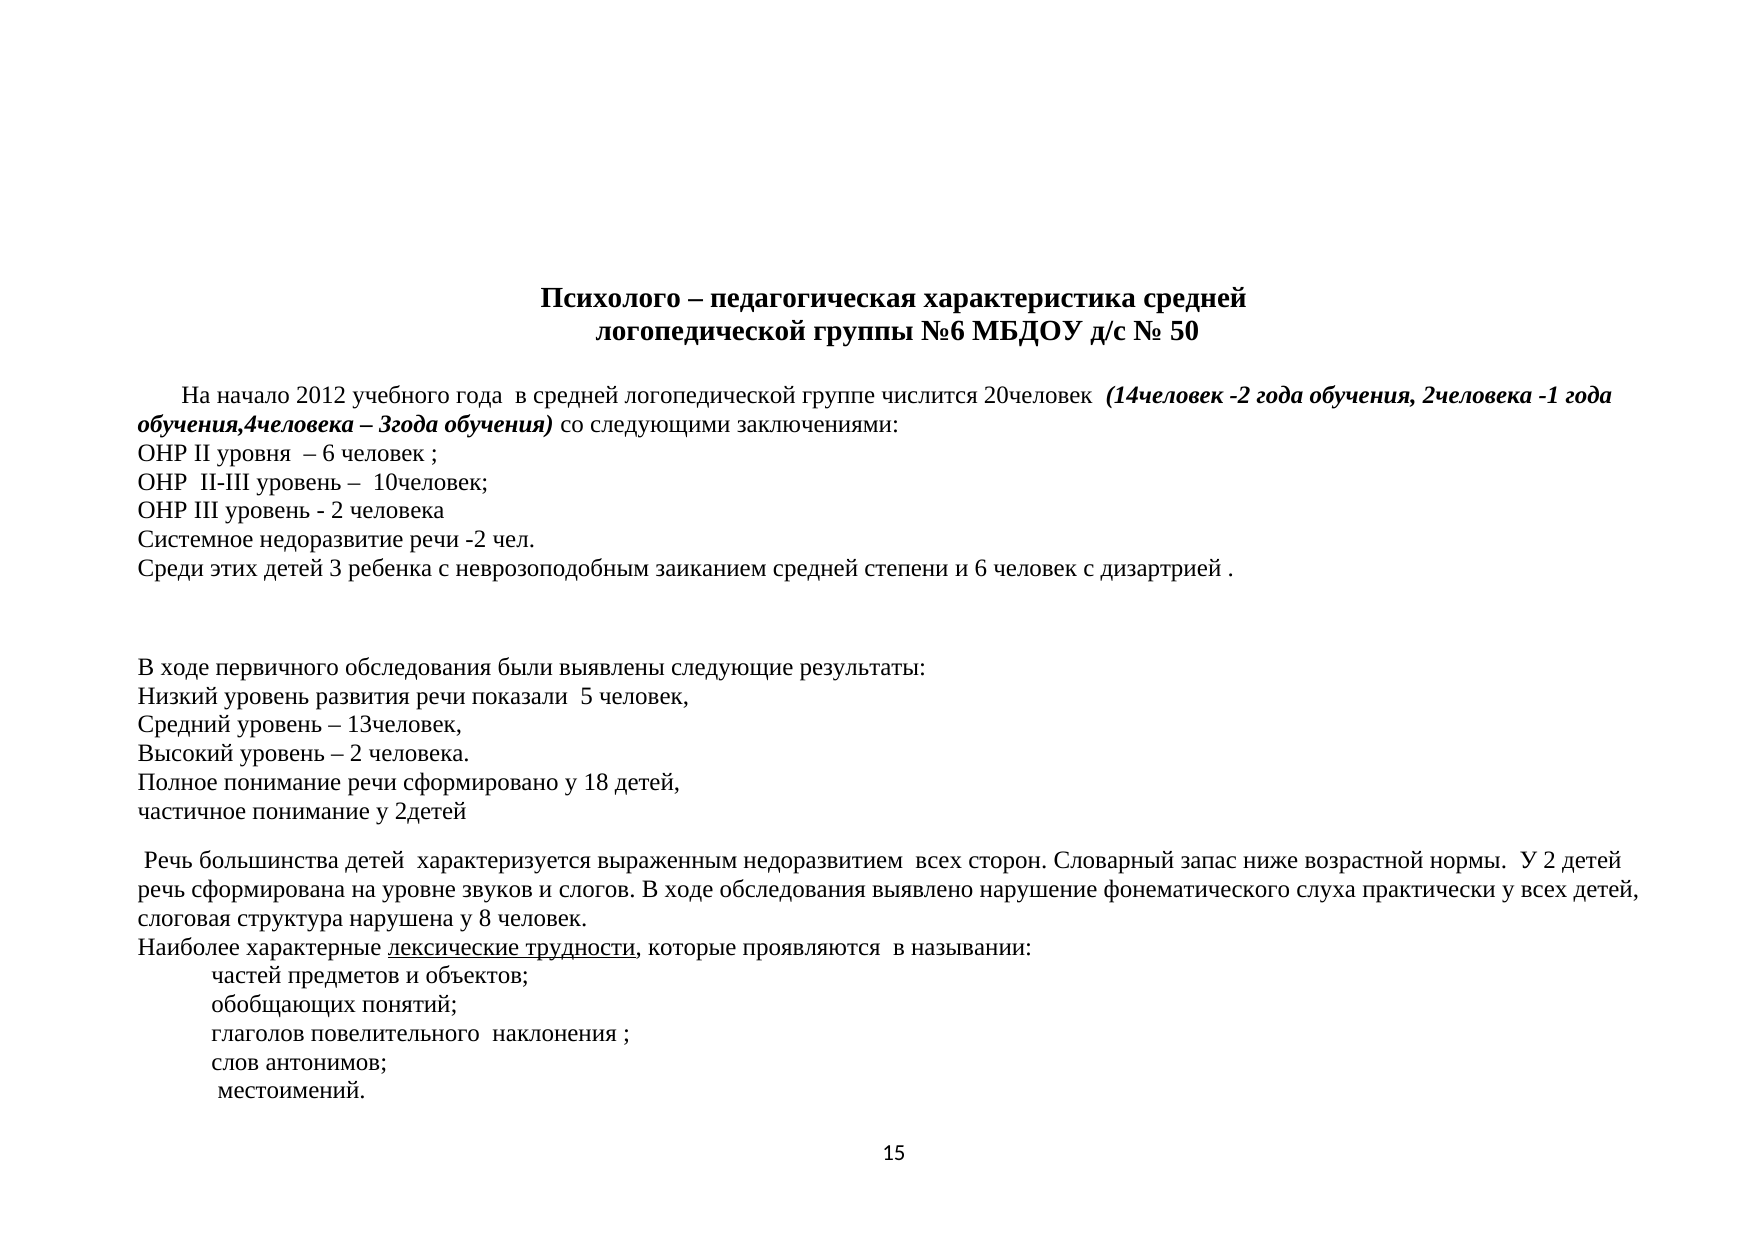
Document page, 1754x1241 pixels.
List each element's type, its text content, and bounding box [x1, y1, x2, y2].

text На начало 2012 учебного года в средней логопедической группе числится 20человек (14человек -2 года обучения, 2человека -1 года обучения,4человека – 3года обучения) со следующими заключениями: ОНР II уровня – 6 человек ; ОНР II-III уровень – 10человек; ОНР III уровень - 2 человека Системное недоразвитие речи -2 чел. Среди этих детей 3 ребенка с неврозоподобным заиканием средней степени и 6 человек с дизартрией . [137, 380, 1650, 582]
text Речь большинства детей характеризуется выраженным недоразвитием всех сторон. Словарный запас ниже возрастной нормы. У 2 детей речь сформирована на уровне звуков и слогов. В ходе обследования выявлено нарушение фонематического слуха практически у всех детей, слоговая структура нарушена у 8 человек. Наиболее характерные лексические трудности, которые проявляются в назывании: частей предметов и объектов; обобщающих понятий; глаголов повелительного наклонения ; слов антонимов; местоимений. [137, 845, 1650, 1104]
text Психолого – педагогическая характеристика средней [137, 280, 1650, 313]
text логопедической группы №6 МБДОУ д/с № 50 [137, 313, 1650, 347]
text В ходе первичного обследования были выявлены следующие результаты: Низкий уровень развития речи показали 5 человек, Средний уровень – 13человек, Высокий уровень – 2 человека. Полное понимание речи сформировано у 18 детей, частичное понимание у 2детей [137, 652, 1650, 824]
